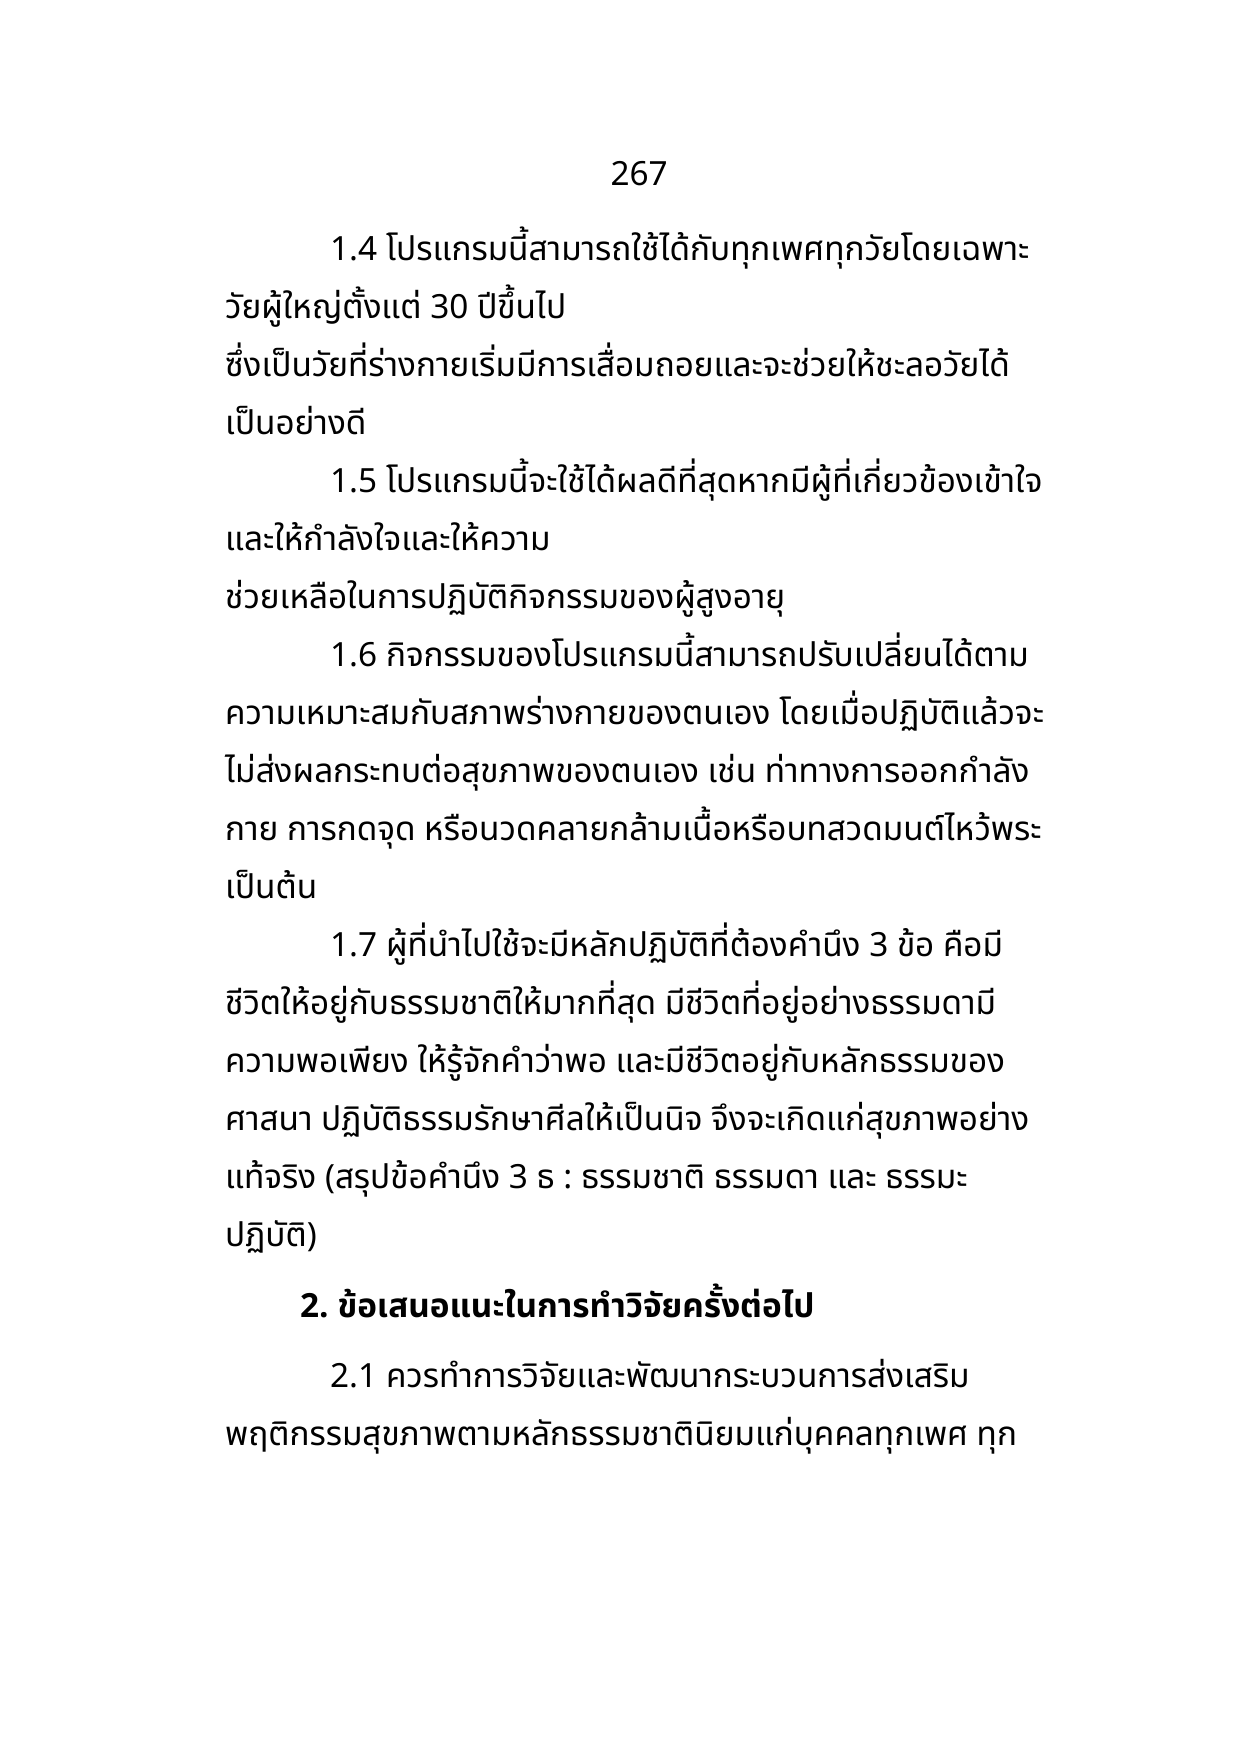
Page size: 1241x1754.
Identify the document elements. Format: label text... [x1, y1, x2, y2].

text 1.4 โปรแกรมนี้สามารถใช้ได้กับทุกเพศทุกวัยโดยเฉพาะวัยผู้ใหญ่ตั้งแต่ 30 ปีขึ้นไป [225, 225, 1053, 334]
text 2. ข้อเสนอแนะในการทำวิจัยครั้งต่อไป [225, 1281, 1053, 1332]
text ช่วยเหลือในการปฏิบัติกิจกรรมของผู้สูงอายุ [225, 573, 1053, 623]
text ซึ่งเป็นวัยที่ร่างกายเริ่มมีการเสื่อมถอยและจะช่วยให้ชะลอวัยได้เป็นอย่างดี [225, 341, 1053, 449]
text 1.7 ผู้ที่นำไปใช้จะมีหลักปฏิบัติที่ต้องคำนึง 3 ข้อ คือมีชีวิตให้อยู่กับธรรมชาติให้มากที่สุด มีชีวิตที่อยู่อย่างธรรมดามีความพอเพียง ให้รู้จักคำว่าพอ และมีชีวิตอยู่กับหลักธรรมของศาสนา ปฏิบัติธรรมรักษาศีลให้เป็นนิจ จึงจะเกิดแก่สุขภาพอย่างแท้จริง (สรุปข้อคำนึง 3 ธ : ธรรมชาติ ธรรมดา และ ธรรมะปฏิบัติ) [225, 921, 1053, 1261]
text 1.5 โปรแกรมนี้จะใช้ได้ผลดีที่สุดหากมีผู้ที่เกี่ยวข้องเข้าใจและให้กำลังใจและให้ความ [225, 457, 1053, 566]
text 1.6 กิจกรรมของโปรแกรมนี้สามารถปรับเปลี่ยนได้ตามความเหมาะสมกับสภาพร่างกายของตนเอง โดยเมื่อปฏิบัติแล้วจะไม่ส่งผลกระทบต่อสุขภาพของตนเอง เช่น ท่าทางการออกกำลังกาย การกดจุด หรือนวดคลายกล้ามเนื้อหรือบทสวดมนต์ไหว้พระ เป็นต้น [225, 631, 1053, 913]
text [225, 1352, 1053, 1461]
